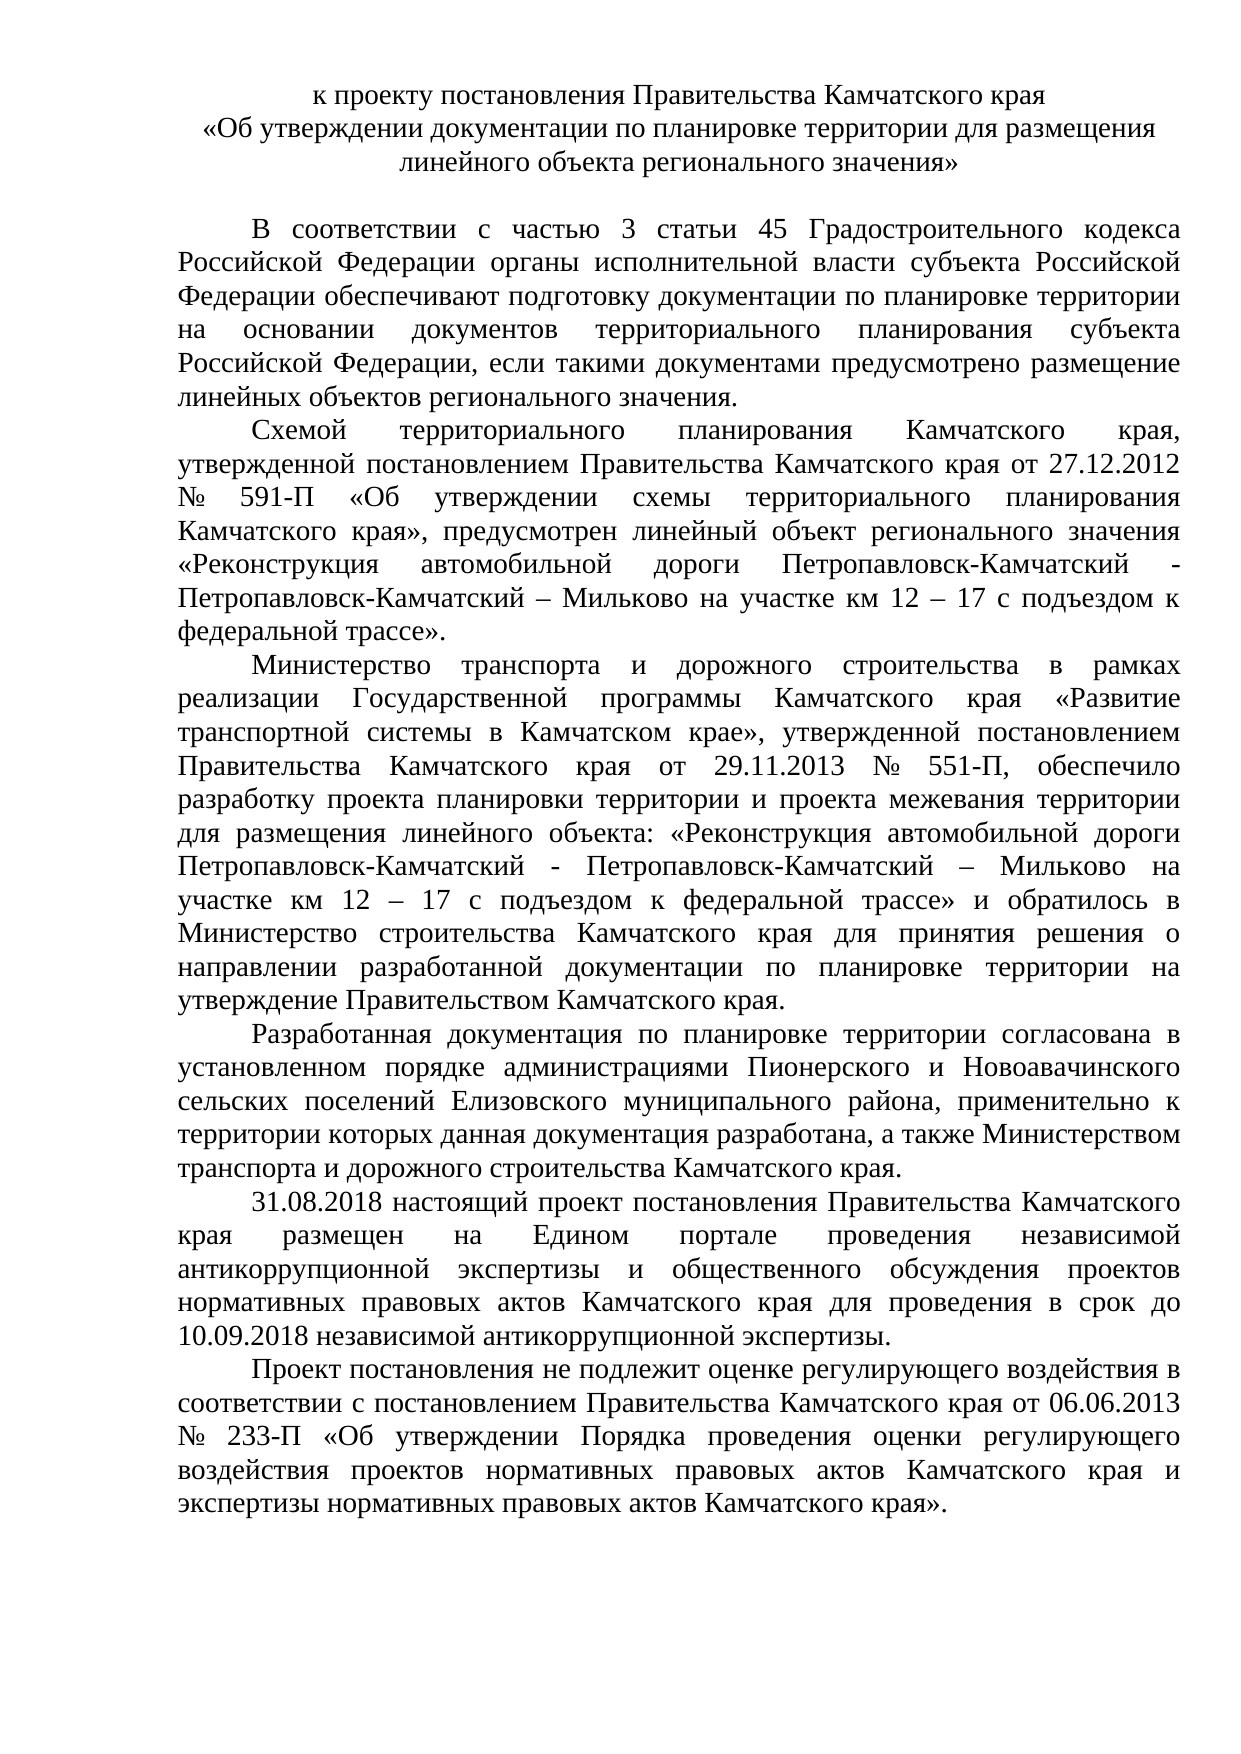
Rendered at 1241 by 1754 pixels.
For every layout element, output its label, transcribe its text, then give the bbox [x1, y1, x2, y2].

text Разработанная документация по планировке территории согласована в установленном порядке администрациями Пионерского и Новоавачинского сельских поселений Елизовского муниципального района, применительно к территории которых данная документация разработана, а также Министерством транспорта и дорожного строительства Камчатского края. [177, 1016, 1181, 1184]
text 31.08.2018 настоящий проект постановления Правительства Камчатского края размещен на Едином портале проведения независимой антикоррупционной экспертизы и общественного обсуждения проектов нормативных правовых актов Камчатского края для проведения в срок до 10.09.2018 независимой антикоррупционной экспертизы. [177, 1184, 1181, 1351]
text В соответствии с частью 3 статьи 45 Градостроительного кодекса Российской Федерации органы исполнительной власти субъекта Российской Федерации обеспечивают подготовку документации по планировке территории на основании документов территориального планирования субъекта Российской Федерации, если такими документами предусмотрено размещение линейных объектов регионального значения. [177, 211, 1181, 412]
text Схемой территориального планирования Камчатского края, утвержденной постановлением Правительства Камчатского края от 27.12.2012 № 591-П «Об утверждении схемы территориального планирования Камчатского края», предусмотрен линейный объект регионального значения «Реконструкция автомобильной дороги Петропавловск-Камчатский - Петропавловск-Камчатский – Мильково на участке км 12 – 17 с подъездом к федеральной трассе». [177, 412, 1181, 647]
text Министерство транспорта и дорожного строительства в рамках реализации Государственной программы Камчатского края «Развитие транспортной системы в Камчатском крае», утвержденной постановлением Правительства Камчатского края от 29.11.2013 № 551-П, обеспечило разработку проекта планировки территории и проекта межевания территории для размещения линейного объекта: «Реконструкция автомобильной дороги Петропавловск-Камчатский - Петропавловск-Камчатский – Мильково на участке км 12 – 17 с подъездом к федеральной трассе» и обратилось в Министерство строительства Камчатского края для принятия решения о направлении разработанной документации по планировке территории на утверждение Правительством Камчатского края. [177, 647, 1181, 1016]
text к проекту постановления Правительства Камчатского края [177, 77, 1181, 110]
text «Об утверждении документации по планировке территории для размещения линейного объекта регионального значения» [177, 110, 1181, 177]
text Проект постановления не подлежит оценке регулирующего воздействия в соответствии с постановлением Правительства Камчатского края от 06.06.2013 № 233-П «Об утверждении Порядка проведения оценки регулирующего воздействия проектов нормативных правовых актов Камчатского края и экспертизы нормативных правовых актов Камчатского края». [177, 1351, 1181, 1519]
